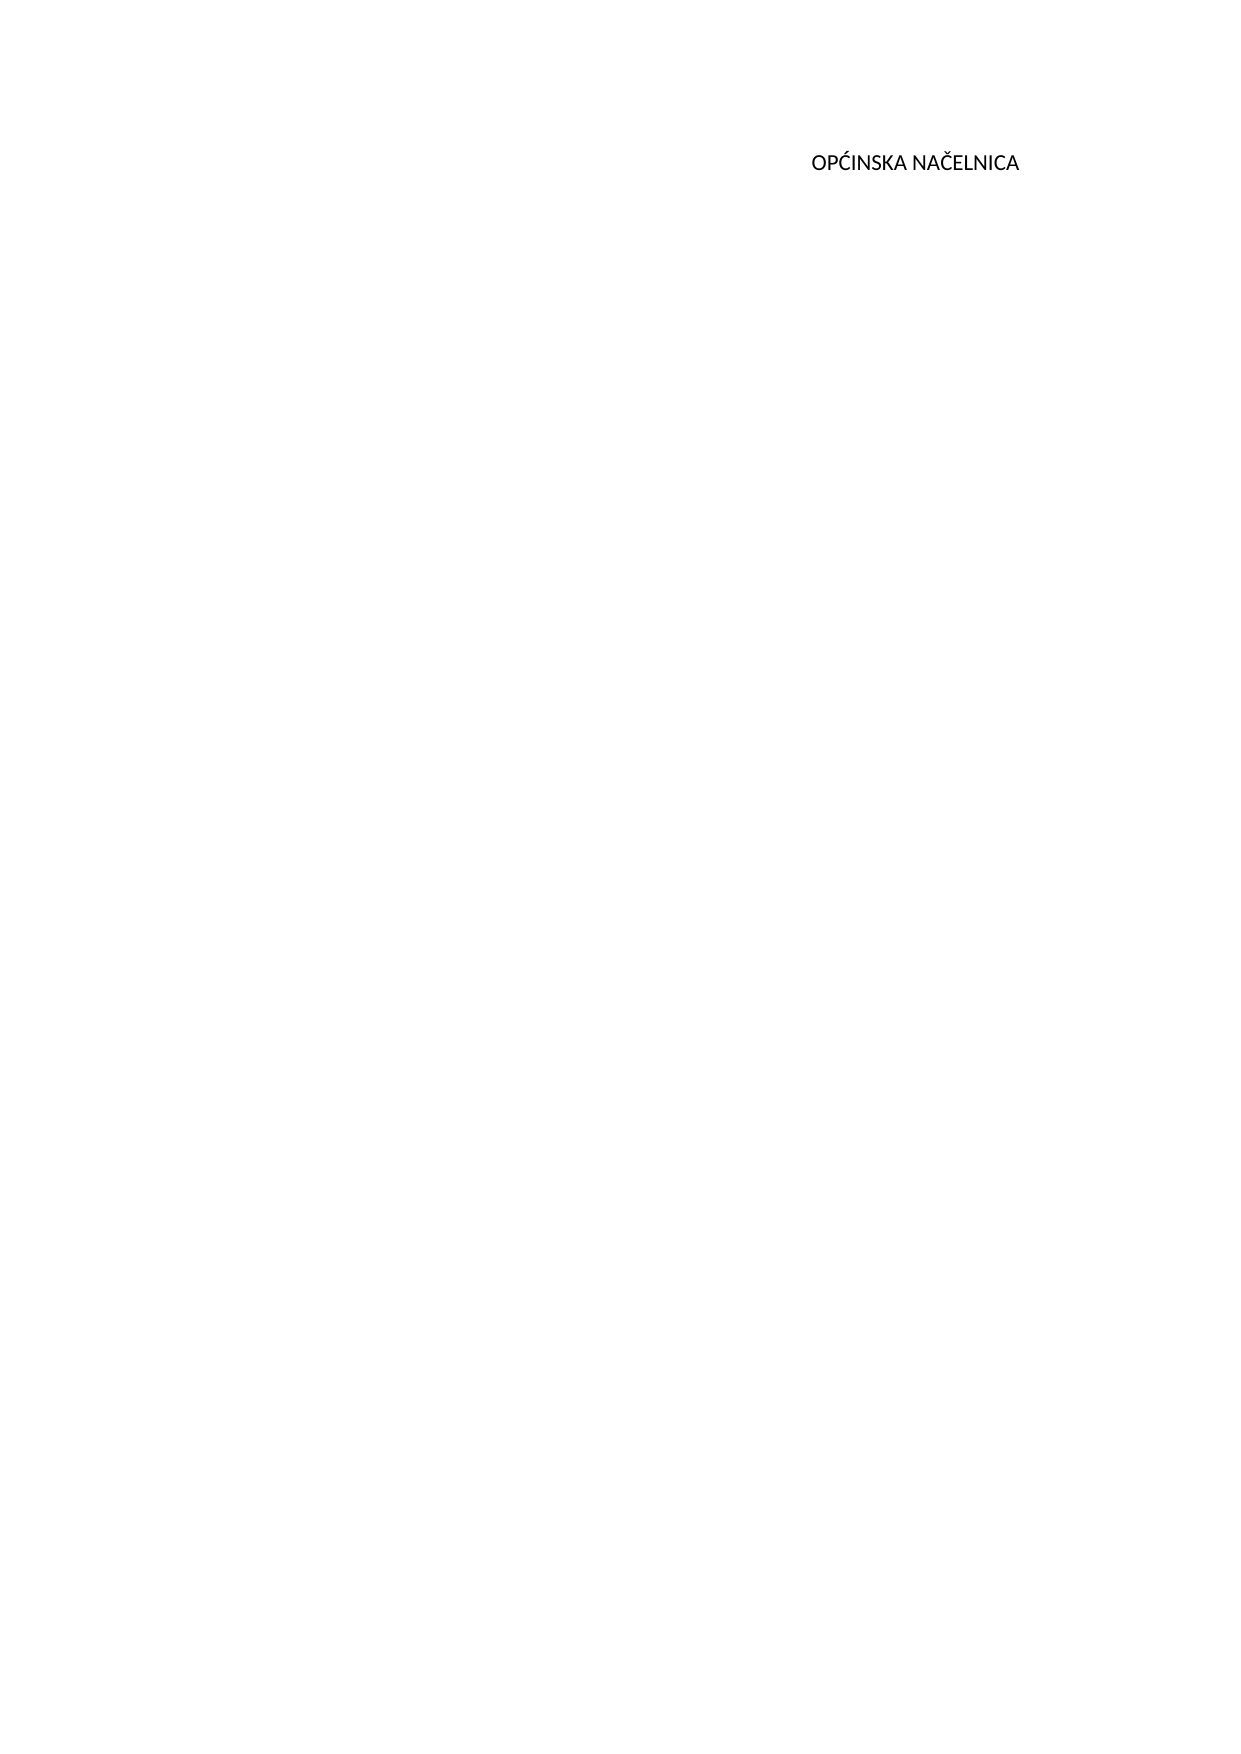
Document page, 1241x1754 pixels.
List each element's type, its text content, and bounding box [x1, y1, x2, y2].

text OPĆINSKA NAČELNICA [148, 148, 1093, 176]
